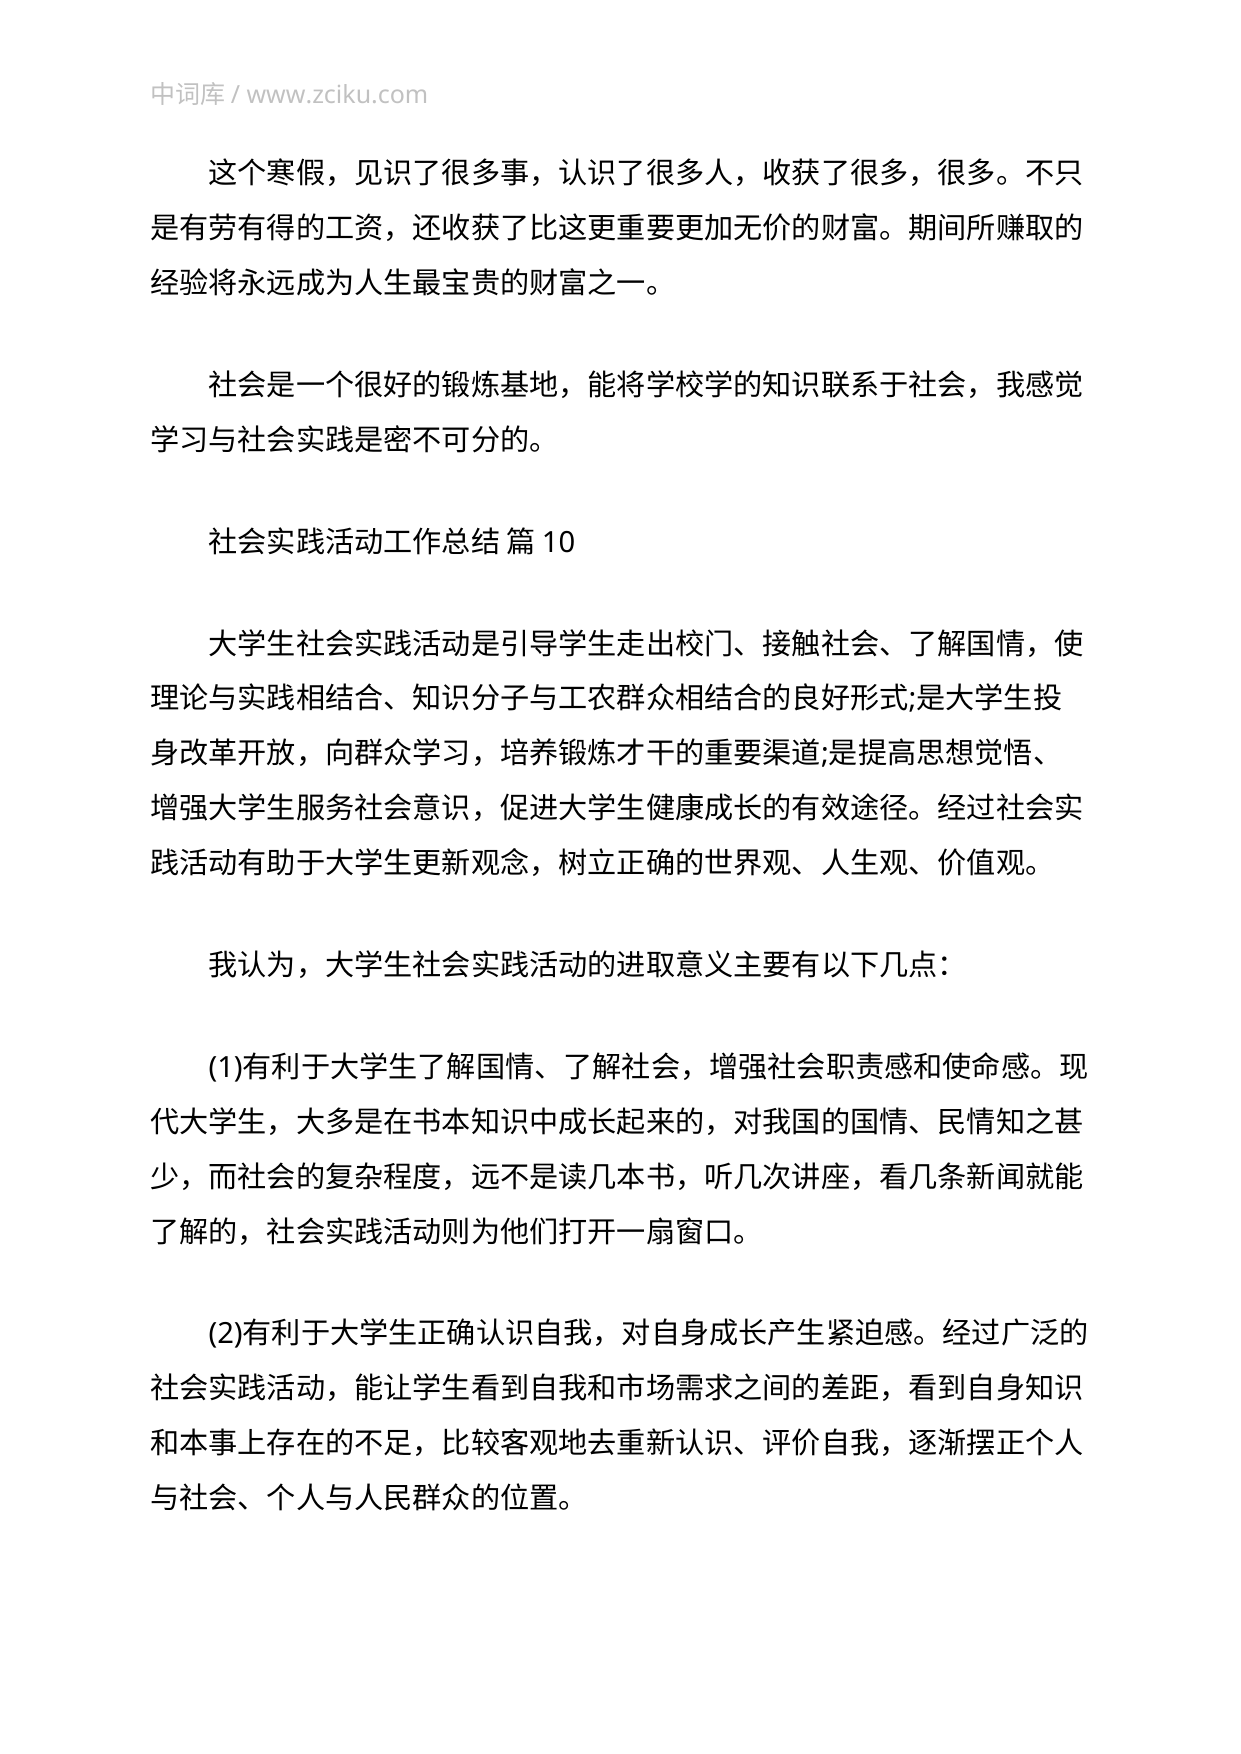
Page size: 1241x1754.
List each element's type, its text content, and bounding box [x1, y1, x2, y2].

text 我认为，大学生社会实践活动的进取意义主要有以下几点： [150, 942, 1090, 984]
text (2)有利于大学生正确认识自我，对自身成长产生紧迫感。经过广泛的社会实践活动，能让学生看到自我和市场需求之间的差距，看到自身知识和本事上存在的不足，比较客观地去重新认识、评价自我，逐渐摆正个人与社会、个人与人民群众的位置。 [150, 1310, 1090, 1517]
text 这个寒假，见识了很多事，认识了很多人，收获了很多，很多。不只是有劳有得的工资，还收获了比这更重要更加无价的财富。期间所赚取的经验将永远成为人生最宝贵的财富之一。 [150, 150, 1090, 302]
text 大学生社会实践活动是引导学生走出校门、接触社会、了解国情，使理论与实践相结合、知识分子与工农群众相结合的良好形式;是大学生投身改革开放，向群众学习，培养锻炼才干的重要渠道;是提高思想觉悟、增强大学生服务社会意识，促进大学生健康成长的有效途径。经过社会实践活动有助于大学生更新观念，树立正确的世界观、人生观、价值观。 [150, 620, 1090, 882]
text 社会是一个很好的锻炼基地，能将学校学的知识联系于社会，我感觉学习与社会实践是密不可分的。 [150, 362, 1090, 459]
text (1)有利于大学生了解国情、了解社会，增强社会职责感和使命感。现代大学生，大多是在书本知识中成长起来的，对我国的国情、民情知之甚少，而社会的复杂程度，远不是读几本书，听几次讲座，看几条新闻就能了解的，社会实践活动则为他们打开一扇窗口。 [150, 1043, 1090, 1251]
text 社会实践活动工作总结 篇10 [150, 518, 1090, 561]
